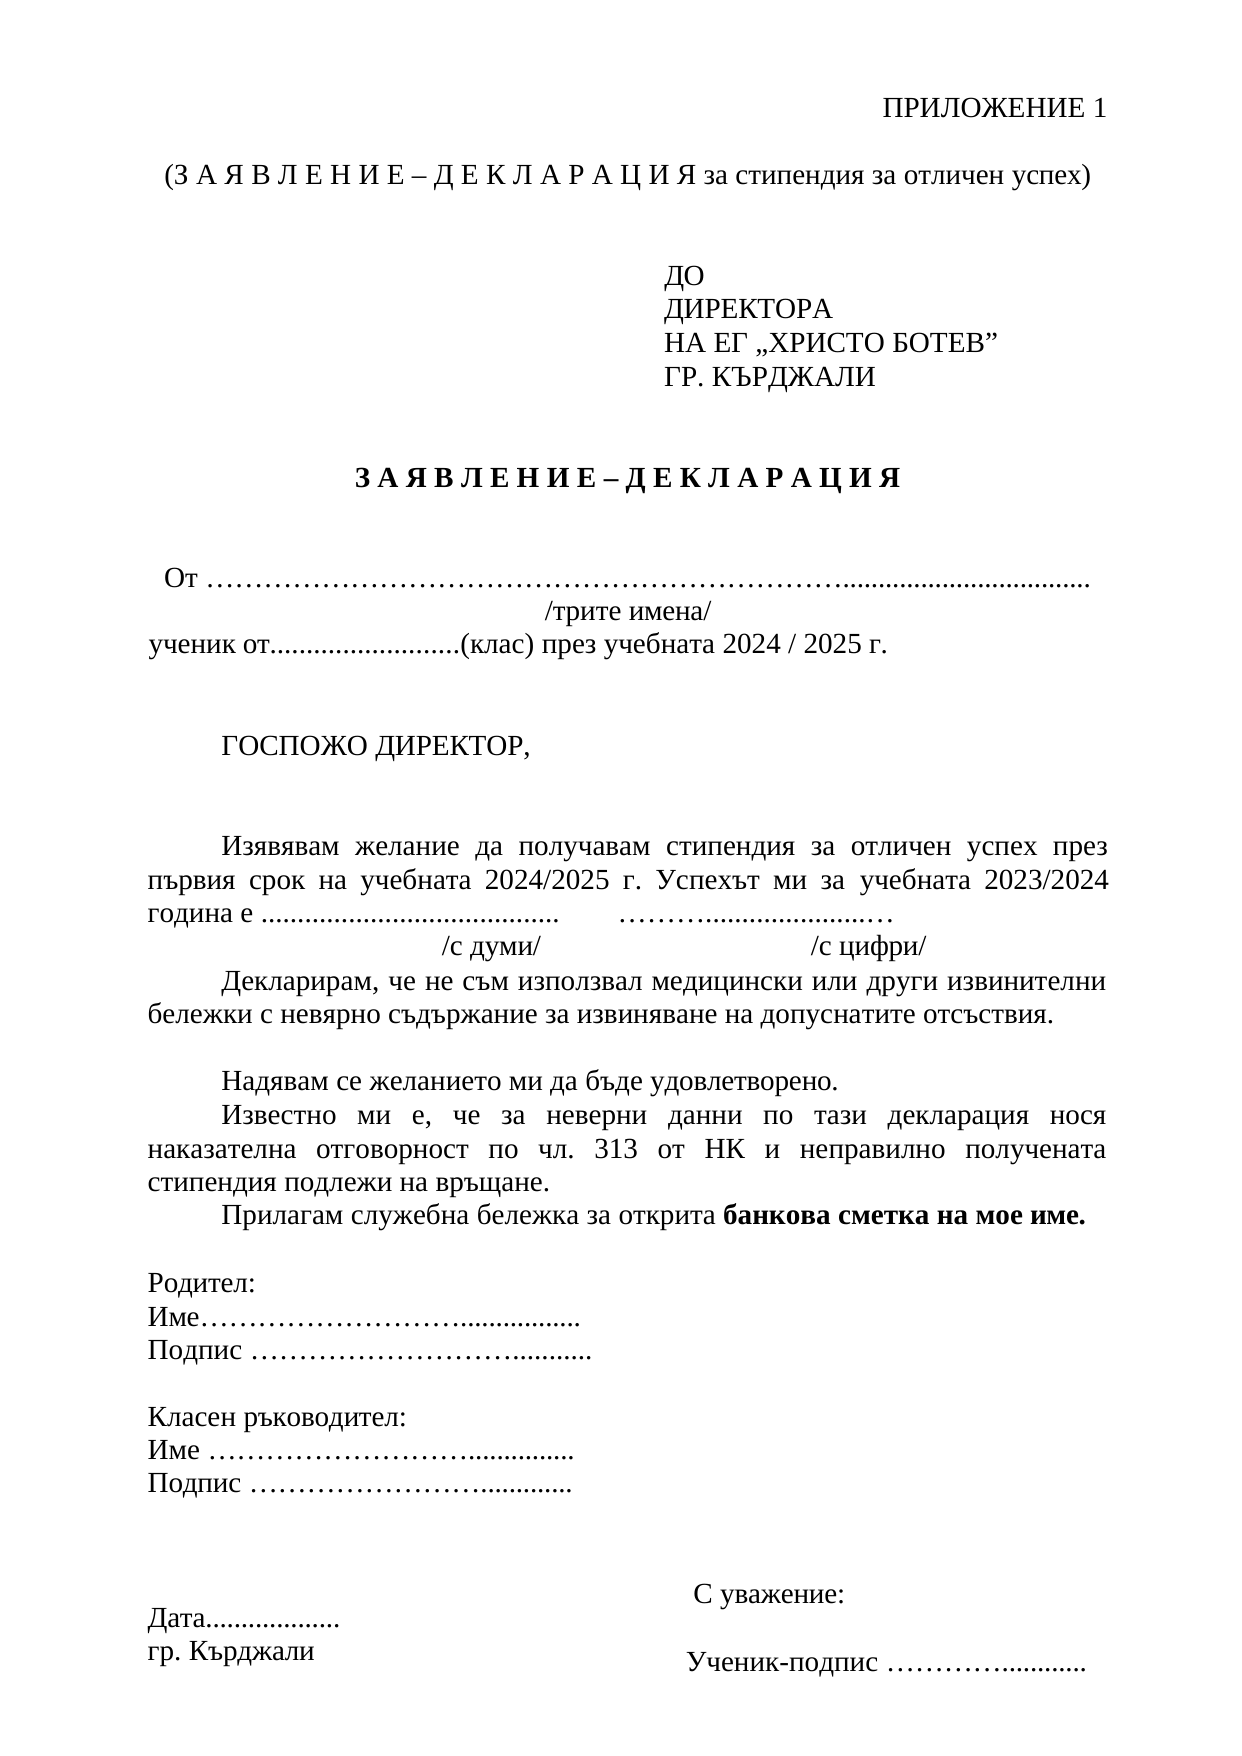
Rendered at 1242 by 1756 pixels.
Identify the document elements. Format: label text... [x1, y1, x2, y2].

text ДО [664, 259, 1121, 292]
text НА ЕГ „ХРИСТО БОТЕВ” ГР. КЪРДЖАЛИ [664, 326, 1033, 393]
text Родител: Име………………………................. Подпис ………………………........... [147, 1265, 673, 1366]
text Надявам се желанието ми да бъде удовлетворено. [221, 1064, 1121, 1097]
text Декларирам, че не съм използвал медицински или други извинителни бележки с невярно съдържание за извиняване на допуснатите отсъствия. [147, 963, 1107, 1030]
text Име ………………………............... [147, 1433, 1121, 1466]
text ученик от (клас) през учебната 2024 / 2025 г. [135, 627, 901, 661]
title З А Я В Л Е Н И Е – Д Е К Л А Р А Ц И Я [135, 461, 1120, 494]
text ГОСПОЖО ДИРЕКТОР, [221, 728, 1121, 761]
text /трите имена/ [135, 594, 1120, 627]
text Прилагам служебна бележка за открита банкова сметка на мое име. [221, 1198, 1121, 1231]
text Известно ми е, че за неверни данни по тази декларация нося наказателна отговорност по чл. 313 от НК и неправилно получената стипендия подлежи на връщане. [147, 1097, 1107, 1198]
text Ученик-подпис …………............ [686, 1644, 1121, 1677]
text ПРИЛОЖЕНИЕ 1 [135, 90, 1108, 123]
text Изявявам желание да получавам стипендия за отличен успех през първия срок на учебната 2024/2025 г. Успехът ми за учебната 2023/2024 година е ......................................... ………......................… [147, 828, 1109, 929]
text Дата................... [147, 1601, 348, 1634]
text От …………………………………………………………................................... [135, 561, 1119, 594]
text /с думи/ /с цифри/ [442, 929, 1121, 963]
text Подпис ……………………............. [147, 1466, 1121, 1499]
text гр. Кърджали [147, 1634, 348, 1667]
text С уважение: [693, 1577, 1121, 1610]
text (З А Я В Л Е Н И Е – Д Е К Л А Р А Ц И Я за стипендия за отличен успех) [135, 157, 1120, 191]
text ДИРЕКТОРА [664, 292, 1121, 326]
text Класен ръководител: [147, 1399, 1121, 1433]
